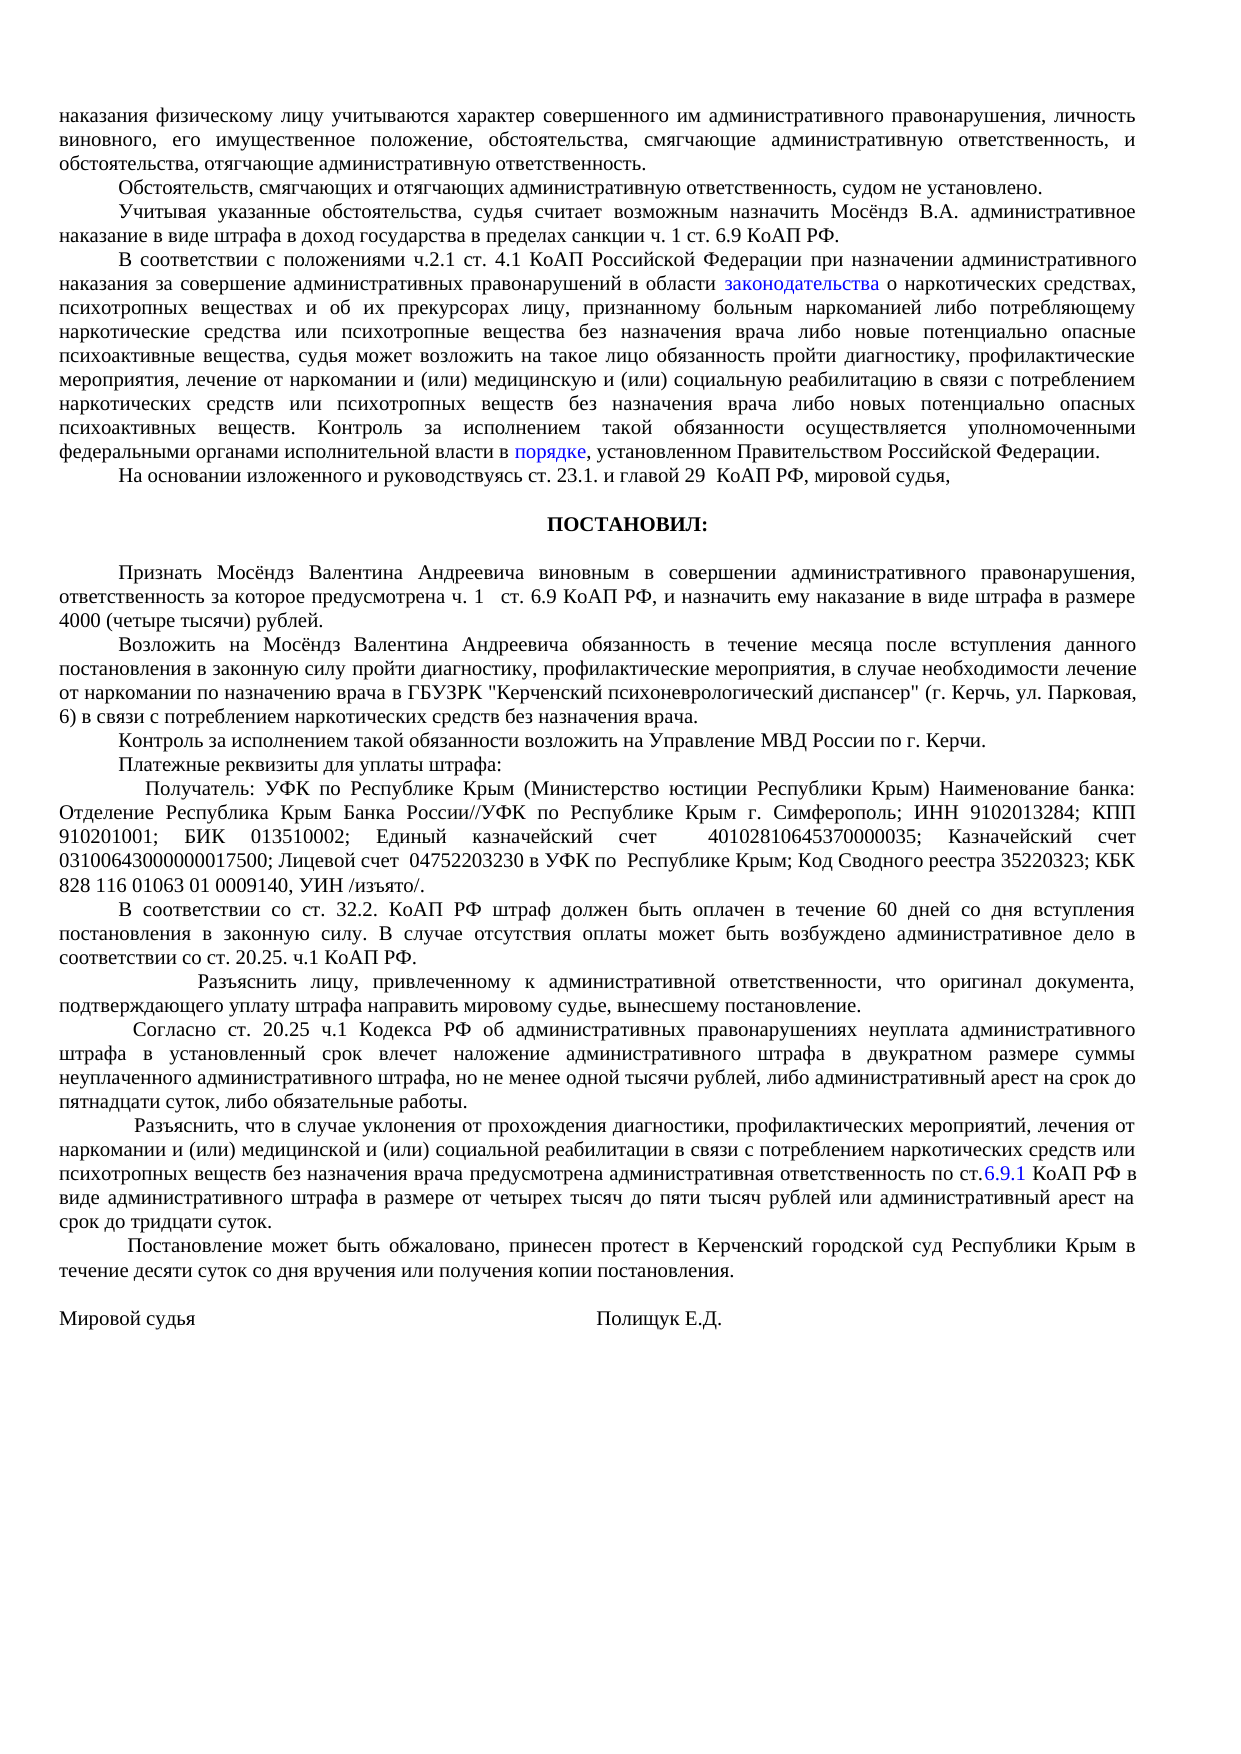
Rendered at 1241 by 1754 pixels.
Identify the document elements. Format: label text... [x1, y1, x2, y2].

text Платежные реквизиты для уплаты штрафа: [59, 752, 1137, 776]
text В соответствии со ст. 32.2. КоАП РФ штраф должен быть оплачен в течение 60 дней со дня вступления постановления в законную силу. В случае отсутствия оплаты может быть возбуждено административное дело в соответствии со ст. 20.25. ч.1 КоАП РФ. [59, 897, 1137, 969]
text Учитывая указанные обстоятельства, судья считает возможным назначить Мосёндз В.А. административное наказание в виде штрафа в доход государства в пределах санкции ч. 1 ст. 6.9 КоАП РФ. [59, 199, 1137, 247]
text Согласно ст. 20.25 ч.1 Кодекса РФ об административных правонарушениях неуплата административного штрафа в установленный срок влечет наложение административного штрафа в двукратном размере суммы неуплаченного административного штрафа, но не менее одной тысячи рублей, либо административный арест на срок до пятнадцати суток, либо обязательные работы. [59, 1017, 1137, 1113]
text Постановление может быть обжаловано, принесен протест в Керченский городской суд Республики Крым в течение десяти суток со дня вручения или получения копии постановления. [59, 1233, 1137, 1282]
subtitle Возложить на Мосёндз Валентина Андреевича обязанность в течение месяца после вступления данного постановления в законную силу пройти диагностику, профилактические мероприятия, в случае необходимости лечение от наркомании по назначению врача в ГБУЗРК "Керченский психоневрологический диспансер" (г. Керчь, ул. Парковая, 6) в связи с потреблением наркотических средств без назначения врача. [59, 632, 1137, 728]
text Контроль за исполнением такой обязанности возложить на Управление МВД России по г. Керчи. [59, 728, 1137, 752]
text В соответствии с положениями ч.2.1 ст. 4.1 КоАП Российской Федерации при назначении административного наказания за совершение административных правонарушений в области законодательства о наркотических средствах, психотропных веществах и об их прекурсорах лицу, признанному больным наркоманией либо потребляющему наркотические средства или психотропные вещества без назначения врача либо новые потенциально опасные психоактивные вещества, судья может возложить на такое лицо обязанность пройти диагностику, профилактические мероприятия, лечение от наркомании и (или) медицинскую и (или) социальную реабилитацию в связи с потреблением наркотических средств или психотропных веществ без назначения врача либо новых потенциально опасных психоактивных веществ. Контроль за исполнением такой обязанности осуществляется уполномоченными федеральными органами исполнительной власти в порядке, установленном Правительством Российской Федерации. [59, 247, 1137, 463]
text Разъяснить, что в случае уклонения от прохождения диагностики, профилактических мероприятий, лечения от наркомании и (или) медицинской и (или) социальной реабилитации в связи с потреблением наркотических средств или психотропных веществ без назначения врача предусмотрена административная ответственность по ст.6.9.1 КоАП РФ в виде административного штрафа в размере от четырех тысяч до пяти тысяч рублей или административный арест на срок до тридцати суток. [59, 1113, 1137, 1233]
text Обстоятельств, смягчающих и отягчающих административную ответственность, судом не установлено. [59, 175, 1137, 199]
text Признать Мосёндз Валентина Андреевича виновным в совершении административного правонарушения, ответственность за которое предусмотрена ч. 1 ст. 6.9 КоАП РФ, и назначить ему наказание в виде штрафа в размере 4000 (четыре тысячи) рублей. [59, 560, 1137, 632]
text ПОСТАНОВИЛ: [59, 512, 1137, 536]
text На основании изложенного и руководствуясь ст. 23.1. и главой 29 КоАП РФ, мировой судья, [59, 463, 1137, 487]
text Разъяснить лицу, привлеченному к административной ответственности, что оригинал документа, подтверждающего уплату штрафа направить мировому судье, вынесшему постановление. [59, 969, 1137, 1017]
text Получатель: УФК по Республике Крым (Министерство юстиции Республики Крым) Наименование банка: Отделение Республика Крым Банка России//УФК по Республике Крым г. Симферополь; ИНН 9102013284; КПП 910201001; БИК 013510002; Единый казначейский счет 40102810645370000035; Казначейский счет 03100643000000017500; Лицевой счет 04752203230 в УФК по Республике Крым; Код Сводного реестра 35220323; КБК 828 116 01063 01 0009140, УИН /изъято/. [59, 776, 1137, 897]
text Мировой судья Полищук Е.Д. [59, 1306, 1137, 1330]
